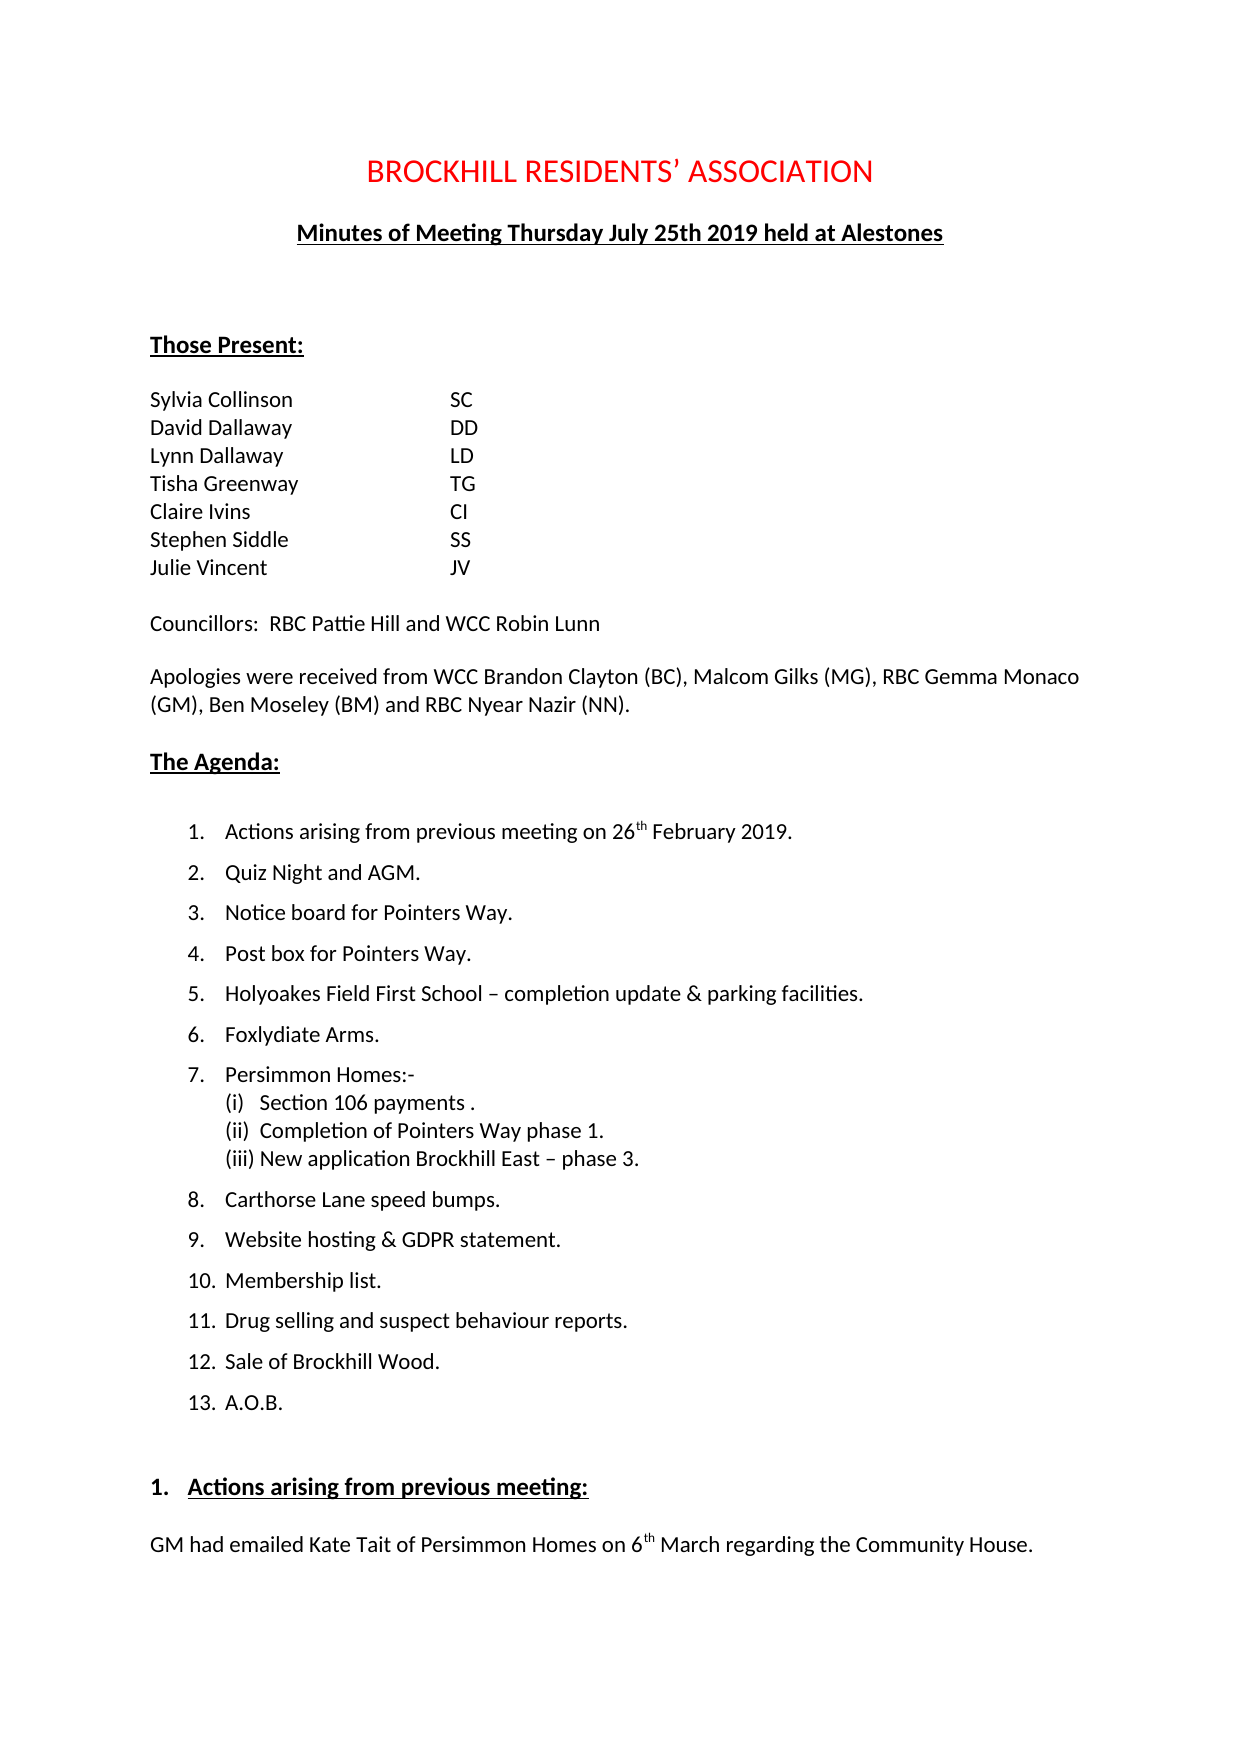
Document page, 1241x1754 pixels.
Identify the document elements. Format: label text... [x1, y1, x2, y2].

text Lynn Dallaway LD [150, 441, 1090, 469]
list Notice board for Pointers Way. [187, 898, 1090, 926]
text David Dallaway DD [150, 413, 1090, 441]
text Sylvia Collinson SC [150, 385, 1090, 413]
list Quiz Night and AGM. [187, 858, 1090, 886]
text BROCKHILL RESIDENTS’ ASSOCIATION [150, 150, 1090, 191]
text Minutes of Meeting Thursday July 25th 2019 held at Alestones [150, 218, 1090, 248]
text Councillors: RBC Pattie Hill and WCC Robin Lunn [150, 609, 1090, 637]
text GM had emailed Kate Tait of Persimmon Homes on 6th March regarding the Community House. [150, 1530, 1090, 1558]
text Claire Ivins CI [150, 497, 1090, 525]
list Carthorse Lane speed bumps. [187, 1185, 1090, 1213]
list Website hosting & GDPR statement. [187, 1226, 1090, 1254]
list Persimmon Homes:- (i) Section 106 payments . (ii) Completion of Pointers Way phase 1. (iii) New application Brockhill East – phase 3. [187, 1061, 1090, 1173]
text Those Present: [150, 329, 1090, 360]
text Stephen Siddle SS [150, 525, 1090, 553]
list Post box for Pointers Way. [187, 939, 1090, 967]
list Holyoakes Field First School – completion update & parking facilities. [187, 979, 1090, 1007]
list Actions arising from previous meeting on 26th February 2019. [187, 817, 1090, 845]
list Actions arising from previous meeting: [150, 1472, 1090, 1502]
list Drug selling and suspect behaviour reports. [187, 1307, 1090, 1335]
list Membership list. [187, 1266, 1090, 1294]
list Sale of Brockhill Wood. [187, 1347, 1090, 1375]
text Tisha Greenway TG [150, 469, 1090, 497]
list Foxlydiate Arms. [187, 1020, 1090, 1048]
text The Agenda: [150, 746, 1090, 777]
text Apologies were received from WCC Brandon Clayton (BC), Malcom Gilks (MG), RBC Gemma Monaco (GM), Ben Moseley (BM) and RBC Nyear Nazir (NN). [150, 662, 1090, 718]
text Julie Vincent JV [150, 553, 1090, 581]
list A.O.B. [187, 1388, 1090, 1416]
